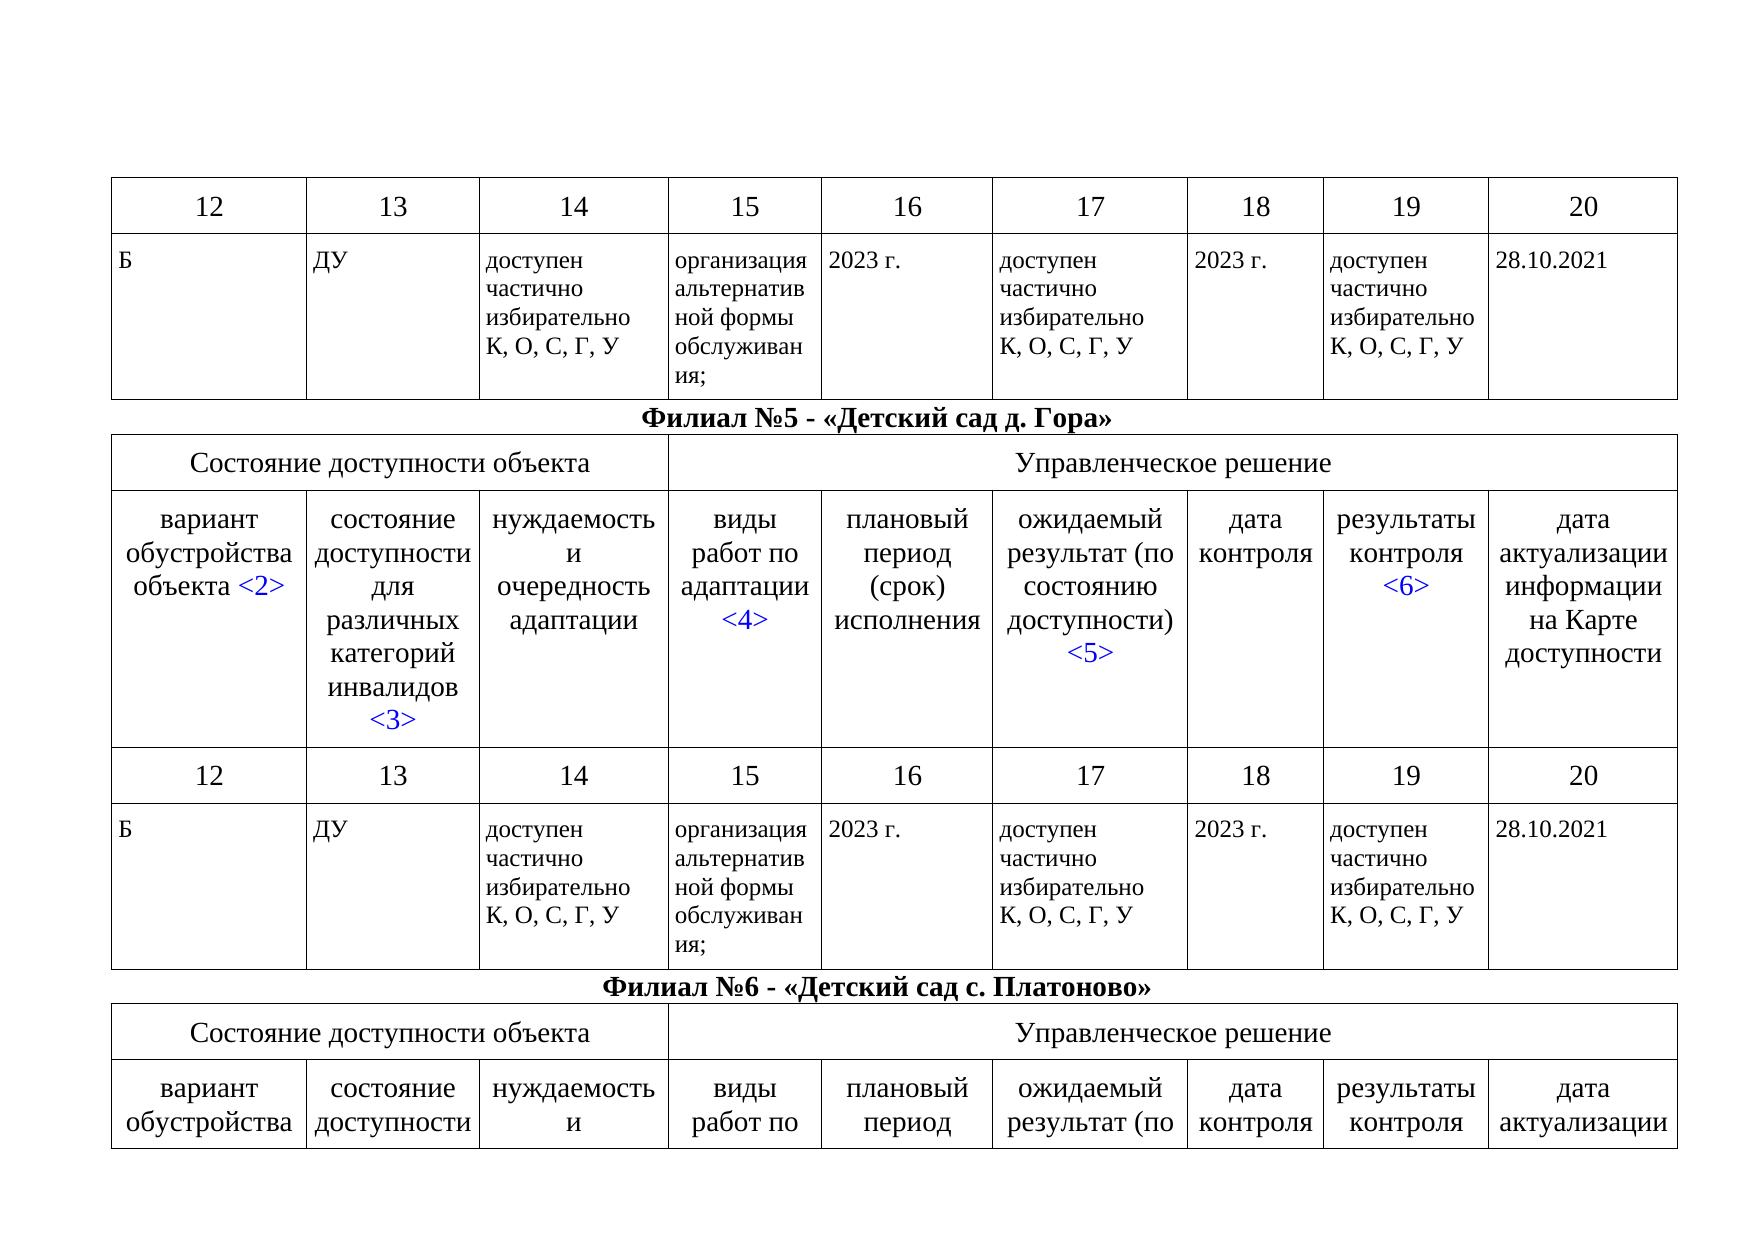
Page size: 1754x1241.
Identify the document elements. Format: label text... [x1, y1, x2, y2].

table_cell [112, 1060, 306, 1148]
table_cell 14 [480, 748, 668, 802]
table_cell нуждаемость и очередность адаптации [480, 491, 668, 747]
table_cell . [1188, 234, 1323, 399]
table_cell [1489, 1060, 1677, 1148]
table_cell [822, 1060, 992, 1148]
table_cell доступен частично избирательно К, О, С, Г, У [1324, 804, 1488, 968]
table_cell 15 [669, 178, 821, 233]
table_header Управленческое решение [669, 435, 1677, 489]
table_cell 18 [1188, 748, 1323, 802]
table_header Состояние доступности объекта [112, 435, 668, 489]
table_cell доступен частично избирательно К, О, С, Г, У [1324, 234, 1488, 399]
table_cell доступен частично избирательно К, О, С, Г, У [993, 804, 1187, 968]
table_cell дата актуализации информации на Карте доступности [1489, 491, 1677, 747]
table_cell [1324, 1060, 1488, 1148]
table_cell состояние доступности для различных категорий инвалидов <3> [307, 491, 479, 747]
table_cell вариант обустройства объекта <2> [112, 491, 306, 747]
table_cell 12 [112, 748, 306, 802]
table_cell 17 [993, 178, 1187, 233]
table_cell 18 [1188, 178, 1323, 233]
table_header Состояние доступности объекта [112, 1004, 668, 1059]
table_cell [480, 1060, 668, 1148]
table_cell 28.10.2021 [1489, 234, 1677, 399]
table_cell результаты контроля <6> [1324, 491, 1488, 747]
table_cell 28.10.2021 [1489, 804, 1677, 968]
table_cell 12 [112, 178, 306, 233]
table_cell доступен частично избирательно К, О, С, Г, У [993, 234, 1187, 399]
table_cell 19 [1324, 178, 1488, 233]
table_cell 2023 г. [1188, 804, 1323, 968]
table_cell 20 [1489, 748, 1677, 802]
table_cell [993, 1060, 1187, 1148]
table_cell Б [112, 804, 306, 968]
table_cell Б [112, 234, 306, 399]
table_cell виды работ по адаптации <4> [669, 491, 821, 747]
table_cell 2023 г. [822, 804, 992, 968]
table_cell плановый период (срок) исполнения [822, 491, 992, 747]
table_cell организация альтернативной формы обслуживания; [669, 234, 821, 399]
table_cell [307, 1060, 479, 1148]
table_cell 13 [307, 748, 479, 802]
table_cell 16 [822, 748, 992, 802]
table_cell ДУ [307, 234, 479, 399]
table_cell 20 [1489, 178, 1677, 233]
table_cell 15 [669, 748, 821, 802]
table_cell 19 [1324, 748, 1488, 802]
table_cell . [822, 234, 992, 399]
table_cell 14 [480, 178, 668, 233]
table_cell 16 [822, 178, 992, 233]
text Филиал №6 - «Детский сад с. Платоново» [118, 970, 1636, 1003]
table_cell доступен частично избирательно К, О, С, Г, У [480, 234, 668, 399]
table_cell ожидаемый результат (по состоянию доступности) <5> [993, 491, 1187, 747]
table_cell ДУ [307, 804, 479, 968]
text Филиал №5 - «Детский сад д. Гора» [118, 400, 1636, 434]
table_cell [669, 1060, 821, 1148]
table_cell 17 [993, 748, 1187, 802]
table_cell доступен частично избирательно К, О, С, Г, У [480, 804, 668, 968]
table_cell дата контроля [1188, 1060, 1323, 1148]
table_cell 13 [307, 178, 479, 233]
table_cell организация альтернативной формы обслуживания; [669, 804, 821, 968]
table_cell дата контроля [1188, 491, 1323, 747]
table_header Управленческое решение [669, 1004, 1677, 1059]
